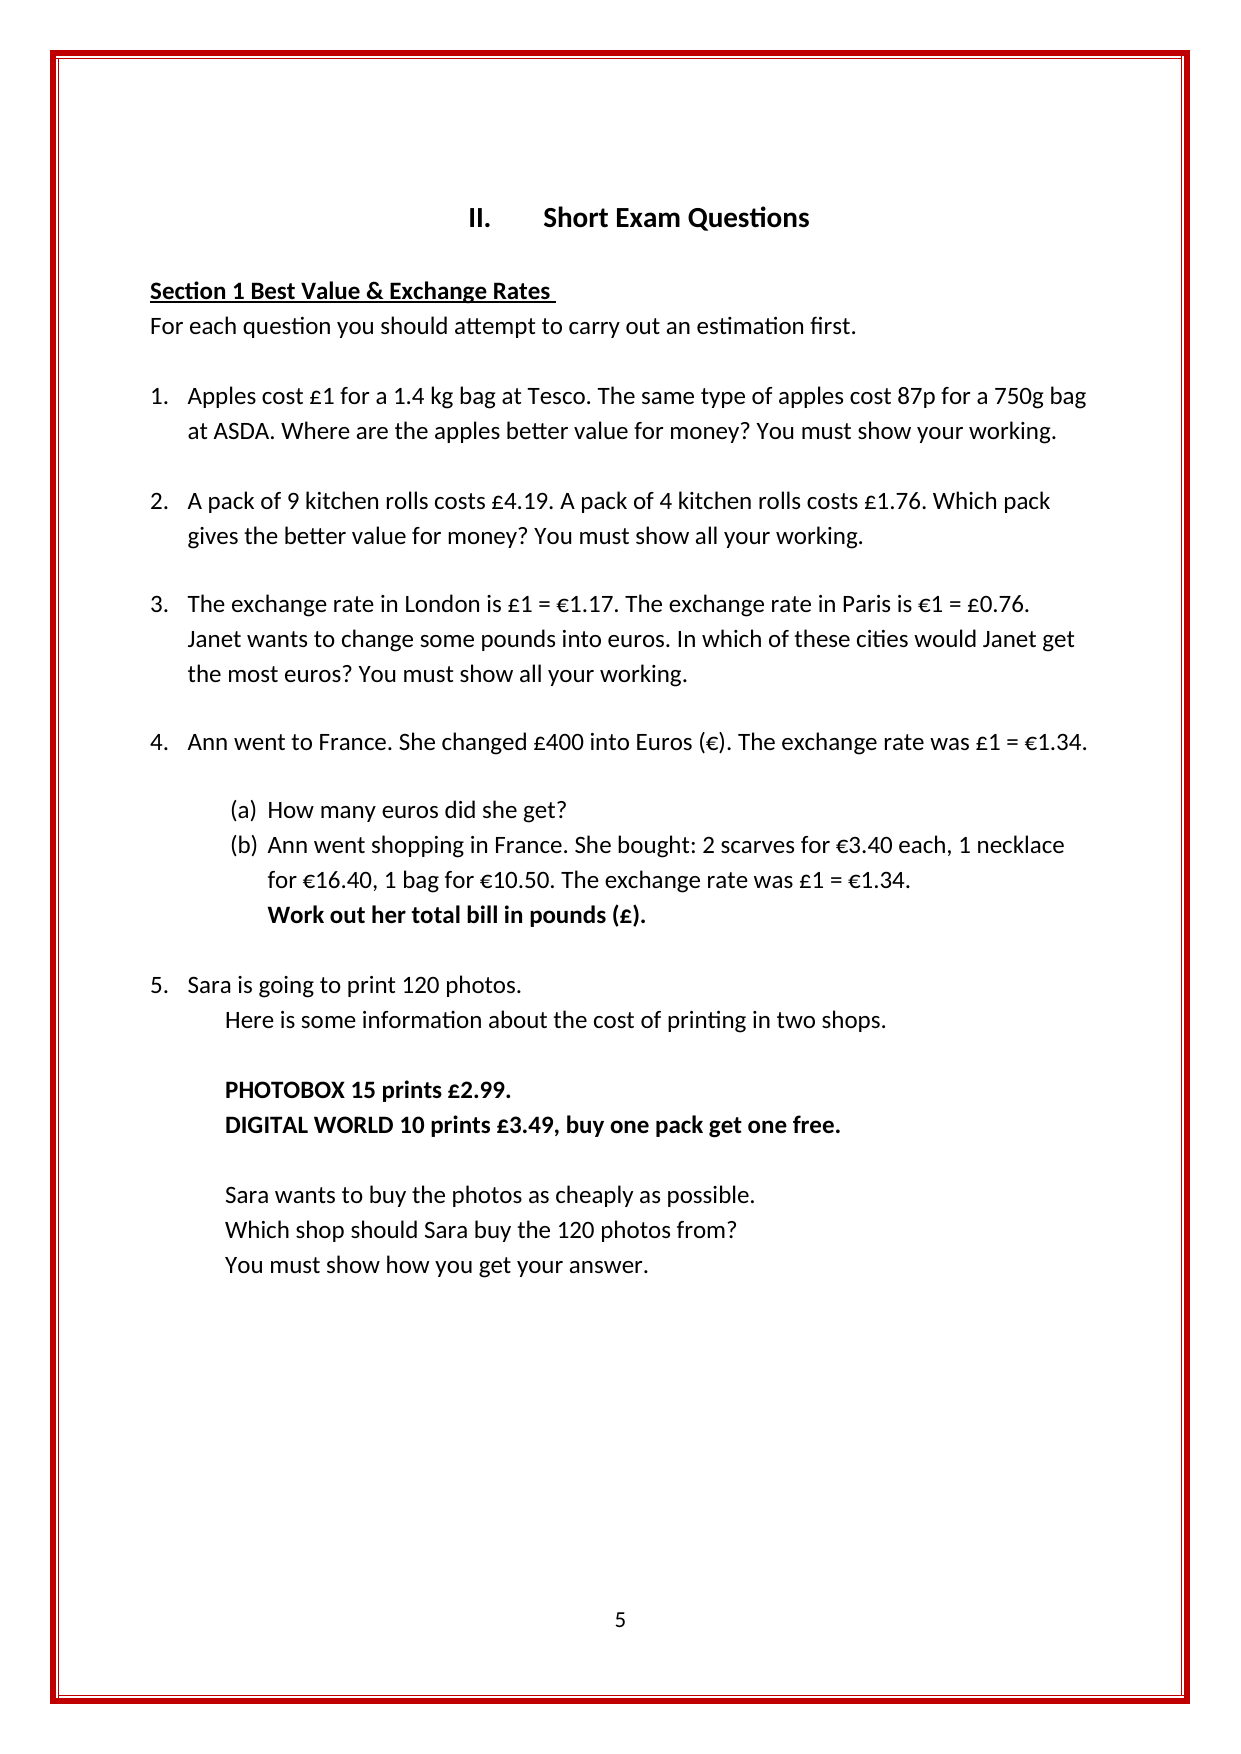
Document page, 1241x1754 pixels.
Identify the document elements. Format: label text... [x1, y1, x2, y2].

list The exchange rate in London is £1 = €1.17. The exchange rate in Paris is €1 = £0.76. Janet wants to change some pounds into euros. In which of these cities would Janet get the most euros? You must show all your working. [150, 588, 1090, 689]
list DIGITAL WORLD 10 prints £3.49, buy one pack get one free. [225, 1109, 1090, 1140]
list Ann went to France. She changed £400 into Euros (€). The exchange rate was £1 = €1.34. [150, 726, 1090, 757]
list PHOTOBOX 15 prints £2.99. [225, 1074, 1090, 1105]
list A pack of 9 kitchen rolls costs £4.19. A pack of 4 kitchen rolls costs £1.76. Which pack gives the better value for money? You must show all your working. [150, 486, 1090, 551]
list Sara wants to buy the photos as cheaply as possible. [225, 1179, 1090, 1210]
list Short Exam Questions [187, 199, 1090, 235]
list You must show how you get your answer. [225, 1249, 1090, 1280]
list How many euros did she get? [230, 794, 1090, 825]
text For each question you should attempt to carry out an estimation first. [150, 311, 1090, 341]
text Section 1 Best Value & Exchange Rates [150, 276, 1090, 306]
list Apples cost £1 for a 1.4 kg bag at Tesco. The same type of apples cost 87p for a 750g bag at ASDA. Where are the apples better value for money? You must show your working. [150, 381, 1090, 446]
list Work out her total bill in pounds (£). [267, 899, 1090, 930]
list Which shop should Sara buy the 120 photos from? [225, 1214, 1090, 1245]
list Ann went shopping in France. She bought: 2 scarves for €3.40 each, 1 necklace for €16.40, 1 bag for €10.50. The exchange rate was £1 = €1.34. [230, 829, 1090, 895]
list Here is some information about the cost of printing in two shops. [225, 1004, 1090, 1035]
list Sara is going to print 120 photos. [150, 969, 1090, 1000]
